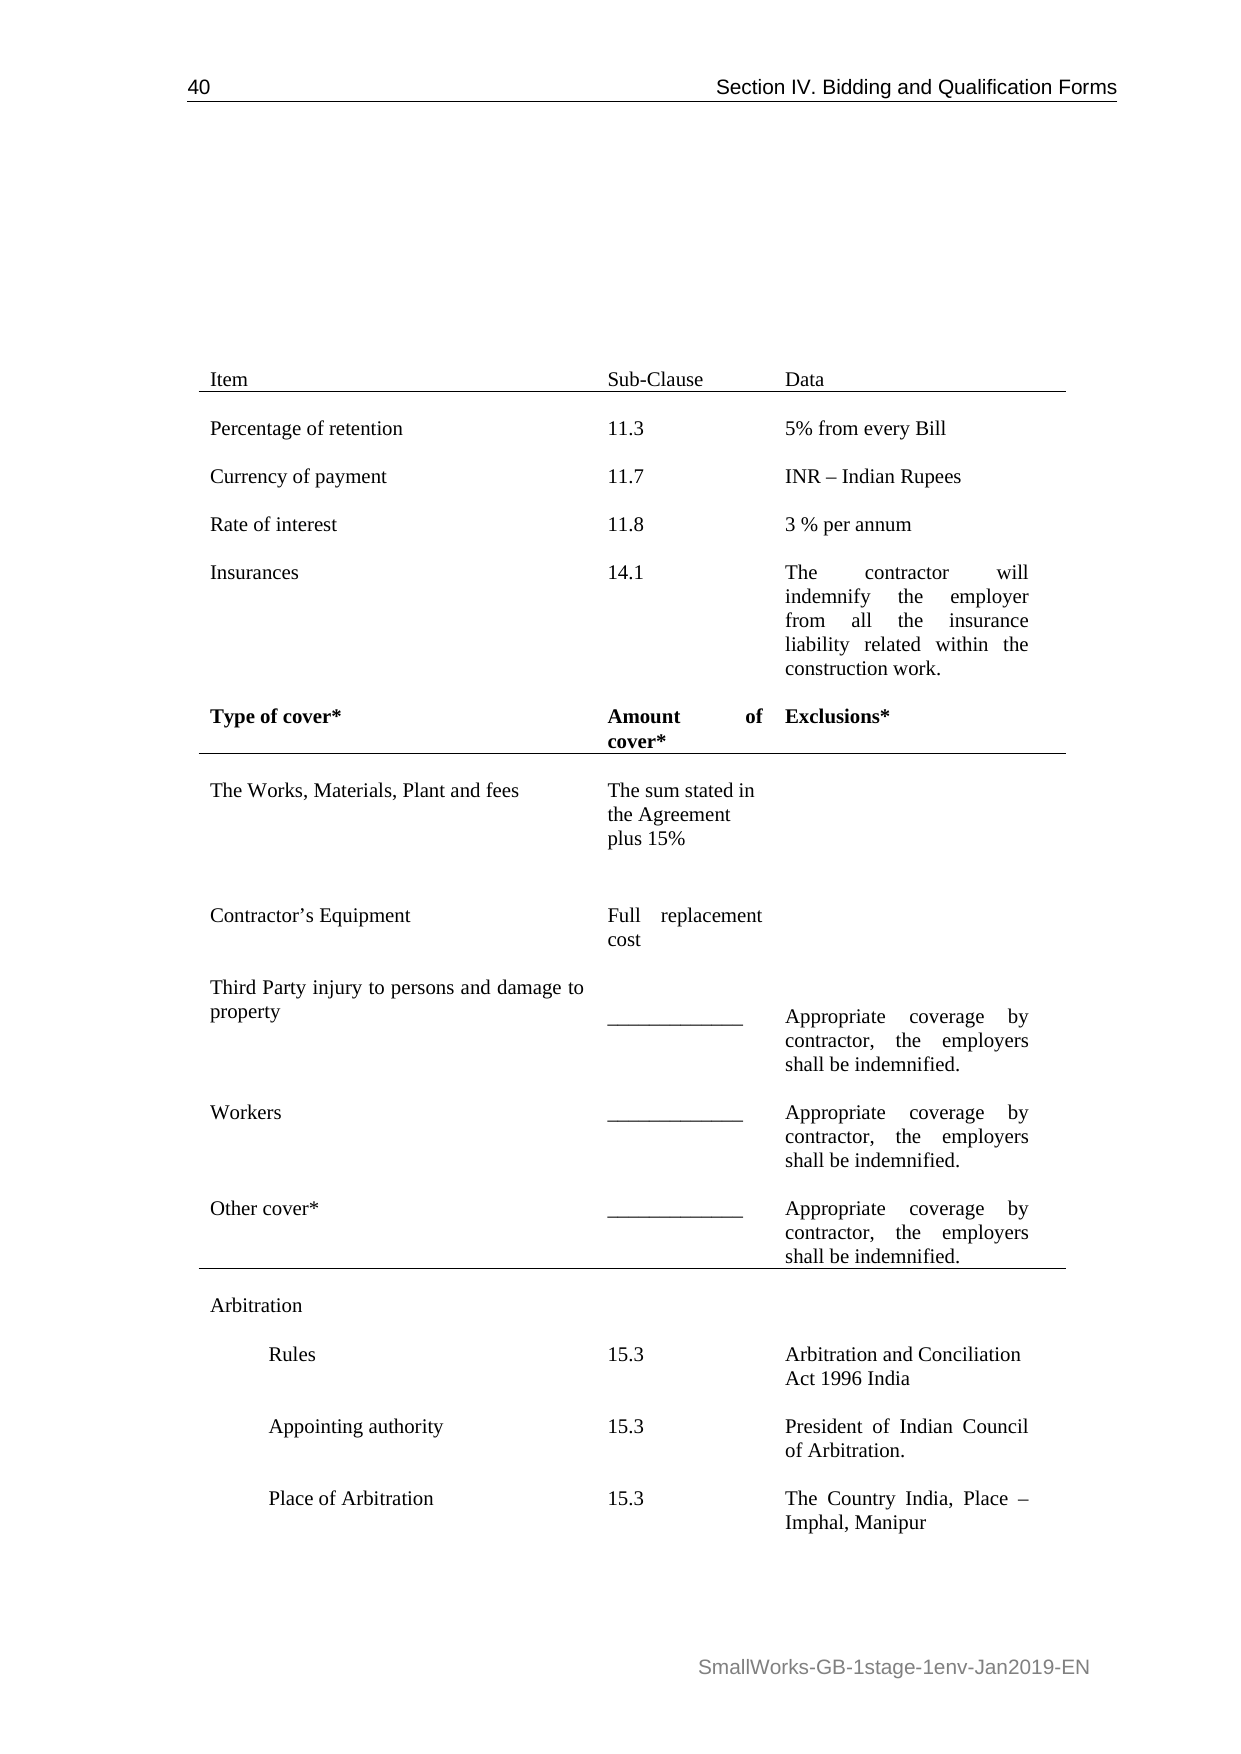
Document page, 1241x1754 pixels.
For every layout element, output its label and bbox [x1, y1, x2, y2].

table_header [187, 150, 1066, 1582]
